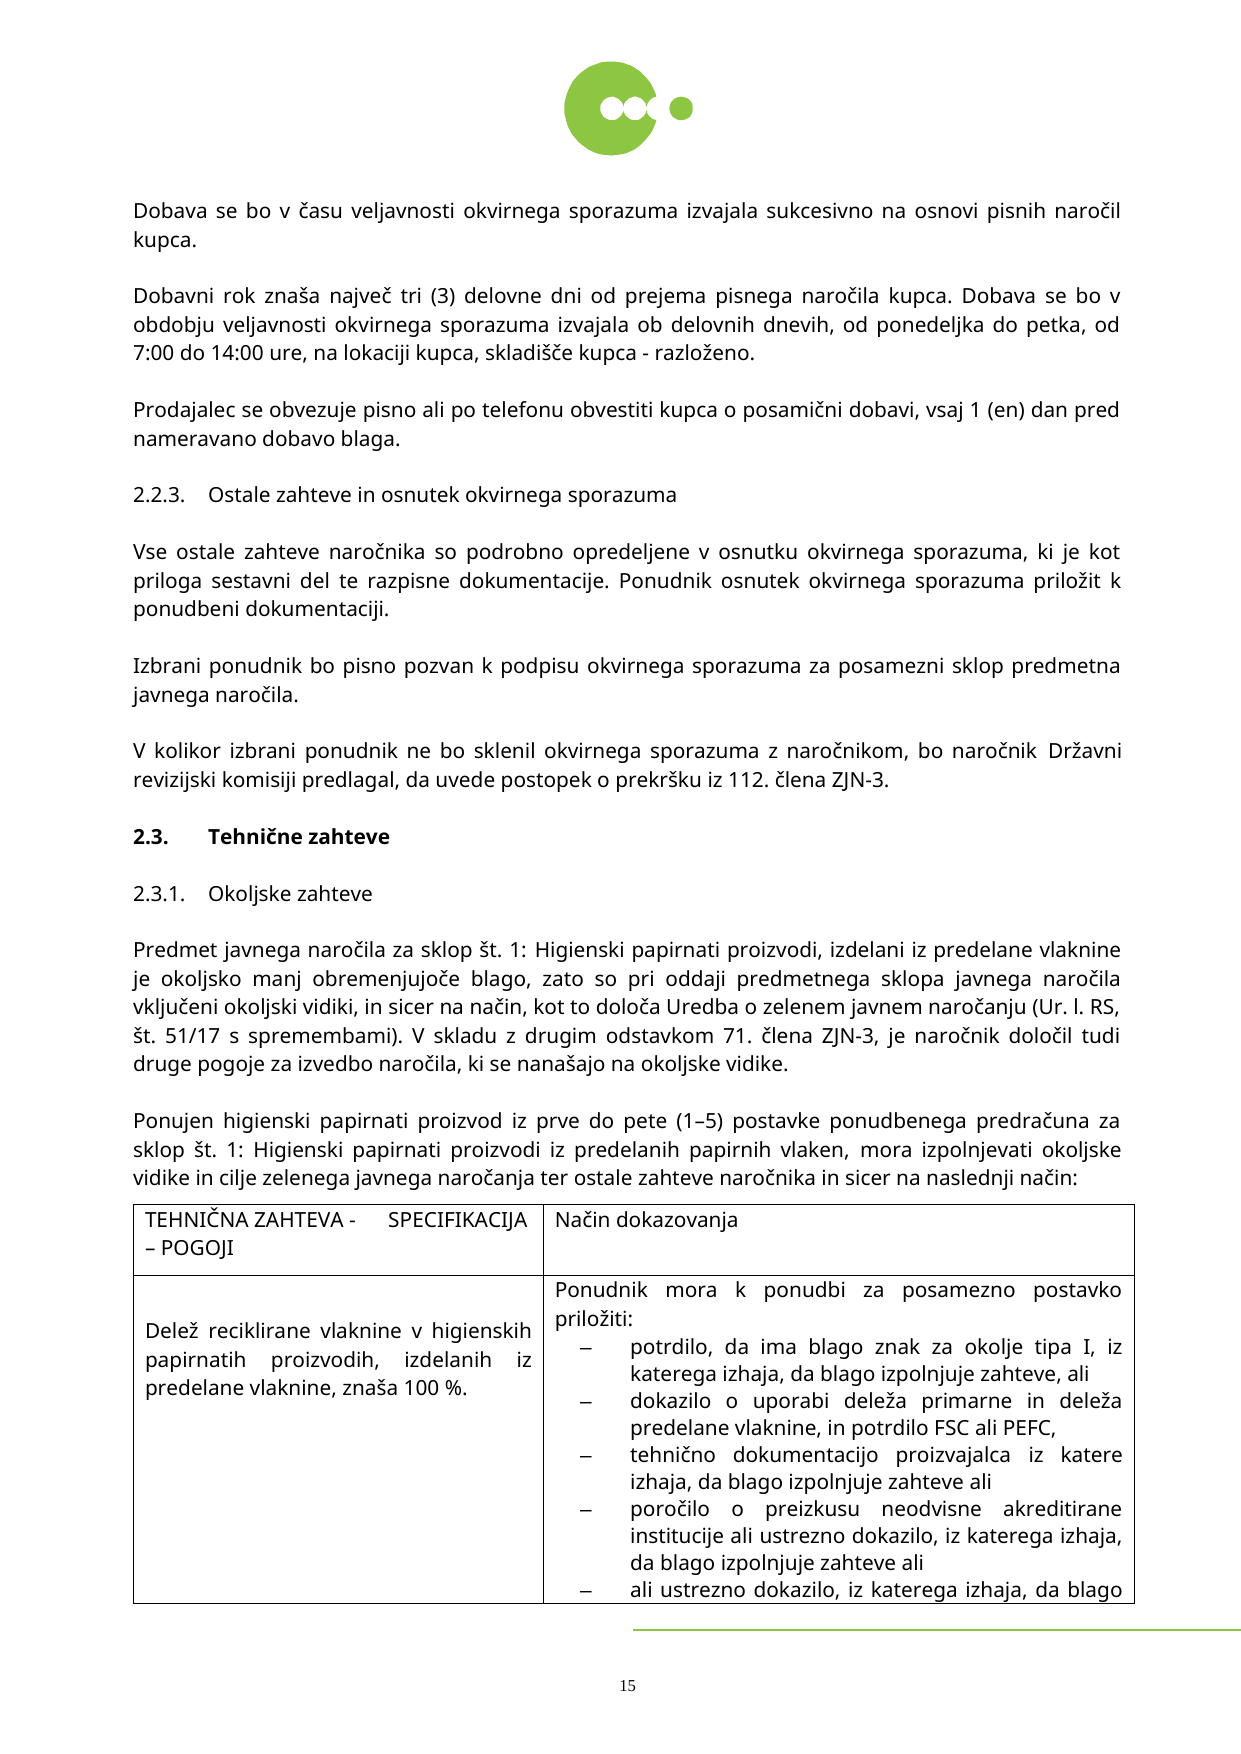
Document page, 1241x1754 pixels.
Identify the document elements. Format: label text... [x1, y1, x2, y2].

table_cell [134, 1276, 543, 1603]
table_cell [544, 1276, 1134, 1603]
text Predmet javnega naročila za sklop št. 1: Higienski papirnati proizvodi, izdelani iz predelane vlaknine je okoljsko manj obremenjujoče blago, zato so pri oddaji predmetnega sklopa javnega naročila vključeni okoljski vidiki, in sicer na način, kot to določa Uredba o zelenem javnem naročanju (Ur. l. RS, št. 51/17 s spremembami). V skladu z drugim odstavkom 71. člena ZJN-3, je naročnik določil tudi druge pogoje za izvedbo naročila, ki se nanašajo na okoljske vidike. [133, 936, 1122, 1078]
list Ostale zahteve in osnutek okvirnega sporazuma [133, 481, 1122, 509]
text Ponujen higienski papirnati proizvod iz prve do pete (1–5) postavke ponudbenega predračuna za sklop št. 1: Higienski papirnati proizvodi iz predelanih papirnih vlaken, mora izpolnjevati okoljske vidike in cilje zelenega javnega naročanja ter ostale zahteve naročnika in sicer na naslednji način: [133, 1106, 1122, 1192]
table_header TEHNIČNA ZAHTEVA - SPECIFIKACIJA – POGOJI [134, 1205, 543, 1274]
text V kolikor izbrani ponudnik ne bo sklenil okvirnega sporazuma z naročnikom, bo naročnik Državni revizijski komisiji predlagal, da uvede postopek o prekršku iz 112. člena ZJN-3. [133, 737, 1122, 793]
list Okoljske zahteve [133, 879, 1122, 907]
text Vse ostale zahteve naročnika so podrobno opredeljene v osnutku okvirnega sporazuma, ki je kot priloga sestavni del te razpisne dokumentacije. Ponudnik osnutek okvirnega sporazuma priložit k ponudbeni dokumentaciji. [133, 537, 1122, 623]
list Tehnične zahteve [133, 822, 1122, 850]
text Izbrani ponudnik bo pisno pozvan k podpisu okvirnega sporazuma za posamezni sklop predmetna javnega naročila. [133, 651, 1122, 708]
text Prodajalec se obvezuje pisno ali po telefonu obvestiti kupca o posamični dobavi, vsaj 1 (en) dan pred nameravano dobavo blaga. [133, 395, 1122, 452]
table_header Način dokazovanja [544, 1205, 1134, 1274]
text Dobava se bo v času veljavnosti okvirnega sporazuma izvajala sukcesivno na osnovi pisnih naročil kupca. [133, 196, 1122, 253]
text Dobavni rok znaša največ tri (3) delovne dni od prejema pisnega naročila kupca. Dobava se bo v obdobju veljavnosti okvirnega sporazuma izvajala ob delovnih dnevih, od ponedeljka do petka, od 7:00 do 14:00 ure, na lokaciji kupca, skladišče kupca - razloženo. [133, 282, 1122, 367]
